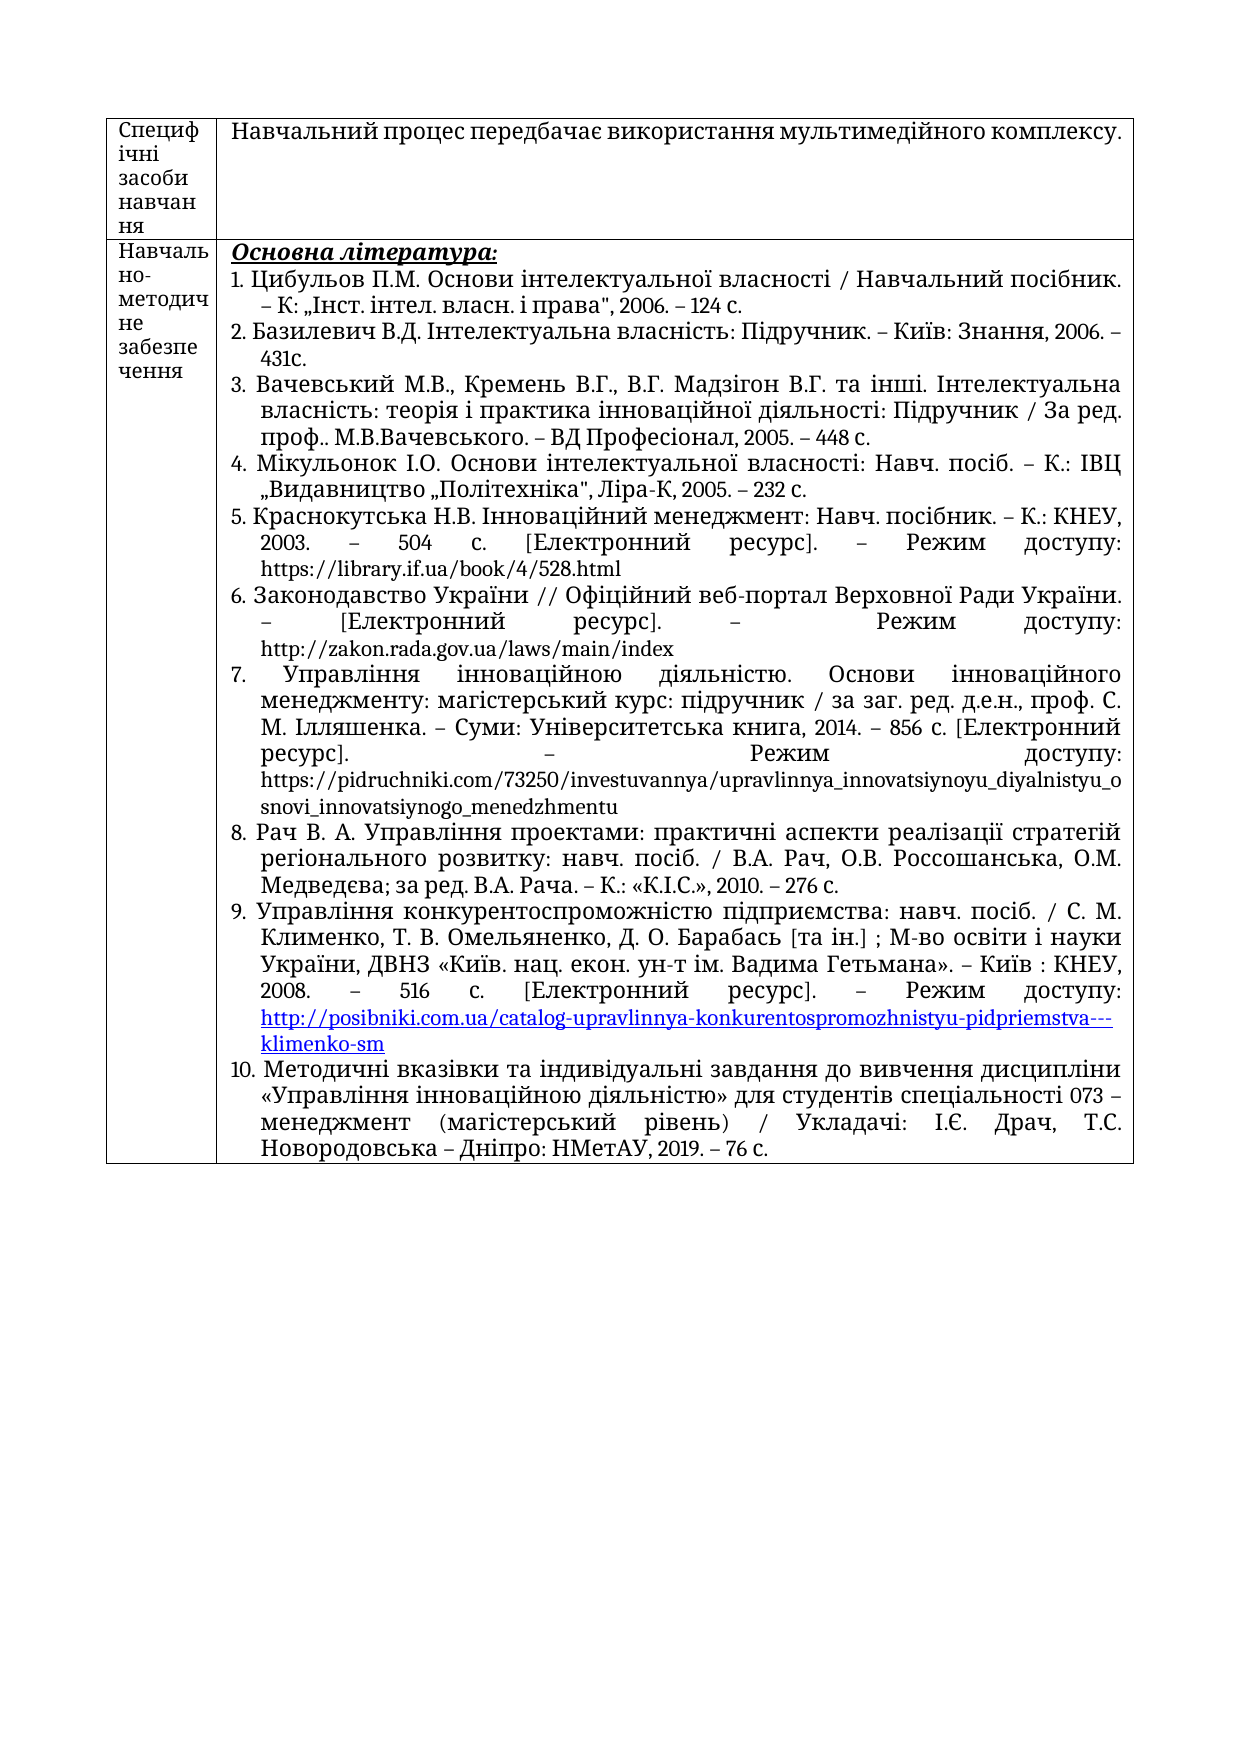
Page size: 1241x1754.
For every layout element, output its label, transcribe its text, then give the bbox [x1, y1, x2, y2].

table_header Навчальний процес передбачає використання мультимедійного комплексу. [217, 119, 1133, 239]
table_cell Навчально-методичне забезпечення [107, 240, 216, 1162]
table_cell Основна література: 1. Цибульов П.М. Основи інтелектуальної власності / Навчальний посібник. – К: „Інст. інтел. власн. і права", 2006. – 124 с. 2. Базилевич В.Д. Інтелектуальна власність: Підручник. – Київ: Знання, 2006. – 431с. 3. Вачевський М.В., Кремень В.Г., В.Г. Мадзігон В.Г. та інші. Інтелектуальна власність: теорія і практика інноваційної діяльності: Підручник / За ред. проф.. М.В.Вачевського. – ВД Професіонал, 2005. – 448 с. 4. Мікульонок І.О. Основи інтелектуальної власності: Навч. посіб. – К.: ІВЦ „Видавництво „Політехніка", Ліра-К, 2005. – 232 с. 5. Краснокутська Н.В. Інноваційний менеджмент: Навч. посібник. – К.: КНЕУ, 2003. – 504 с. [Електронний ресурс]. – Режим доступу: https://library.if.ua/book/4/528.html 6. Законодавство України // Офіційний веб-портал Верховної Ради України. – [Електронний ресурс]. – Режим доступу: http://zakon.rada.gov.ua/laws/main/index 7. Управління інноваційною діяльністю. Основи інноваційного менеджменту: магістерський курс: підручник / за заг. ред. д.е.н., проф. С. М. Ілляшенка. – Суми: Університетська книга, 2014. – 856 с. [Електронний ресурс]. – Режим доступу: https://pidruchniki.com/73250/investuvannya/upravlinnya_innovatsiynoyu_diyalnistyu_osnovi_innovatsiynogo_menedzhmentu 8. Рач В. А. Управління проектами: практичні аспекти реалізації стратегій регіонального розвитку: навч. посіб. / В.А. Рач, О.В. Россошанська, О.М. Медведєва; за ред. В.А. Рача. – К.: «К.І.С.», 2010. – 276 с. 9. Управління конкурентоспроможністю підприємства: навч. посіб. / С. М. Клименко, Т. В. Омельяненко, Д. О. Барабась [та ін.] ; М-во освіти і науки України, ДВНЗ «Київ. нац. екон. ун-т ім. Вадима Гетьмана». – Київ : КНЕУ, 2008. – 516 с. [Електронний ресурс]. – Режим доступу: http://posibniki.com.ua/catalog-upravlinnya-konkurentospromozhnistyu-pidpriemstva---klimenko-sm 10. Методичні вказівки та індивідуальні завдання до вивчення дисципліни «Управління інноваційною діяльністю» для студентів спеціальності 073 – менеджмент (магістерський рівень) / Укладачі: І.Є. Драч, Т.С. Новородовська – Дніпро: НМетАУ, 2019. – 76 с. [217, 240, 1133, 1162]
table_header Специфічні засоби навчання [107, 119, 216, 239]
